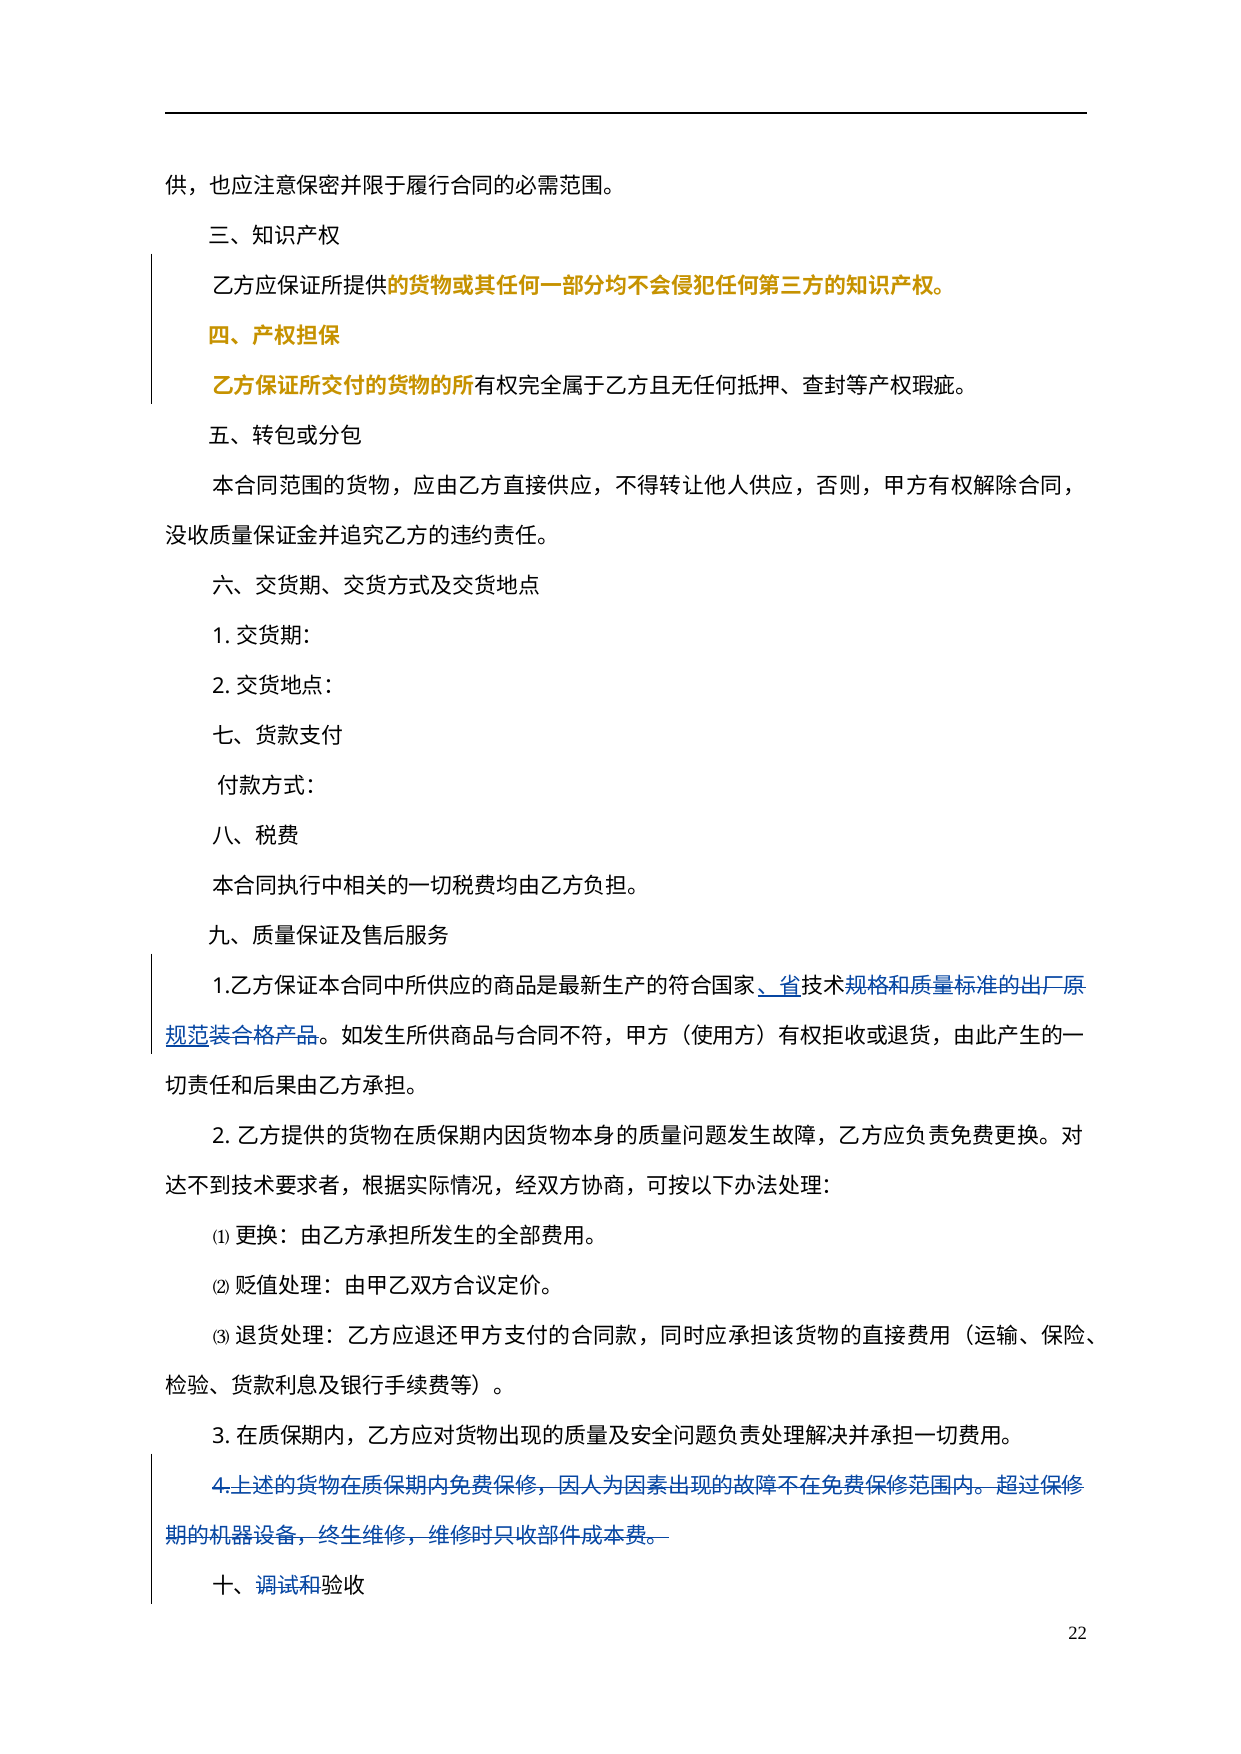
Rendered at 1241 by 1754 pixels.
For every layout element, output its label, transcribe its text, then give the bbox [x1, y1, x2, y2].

text 乙方应保证所提供的货物或其任何一部分均不会侵犯任何第三方的知识产权。 [165, 253, 1087, 303]
text 本合同范围的货物，应由乙方直接供应，不得转让他人供应，否则，甲方有权解除合同，没收质量保证金并追究乙方的违约责任。 [165, 453, 1087, 553]
text ⑴更换：由乙方承担所发生的全部费用。 [165, 1203, 1087, 1253]
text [165, 153, 1087, 203]
text ⑵贬值处理：由甲乙双方合议定价。 [165, 1253, 1087, 1303]
text 十、验收 [165, 1553, 1087, 1603]
text 八、税费 [165, 803, 1087, 853]
text 九、质量保证及售后服务 [165, 903, 1087, 953]
text ⑶退货处理：乙方应退还甲方支付的合同款，同时应承担该货物的直接费用（运输、保险、检验、货款利息及银行手续费等）。 [165, 1303, 1087, 1403]
text 五、转包或分包 [165, 403, 1087, 453]
text 三、知识产权 [165, 203, 1087, 253]
text 七、货款支付 [165, 703, 1087, 753]
text 2. 交货地点： [165, 653, 1087, 703]
text 1.乙方保证本合同中所供应的商品是最新生产的符合国家技术。如发生所供商品与合同不符，甲方（使用方）有权拒收或退货，由此产生的一切责任和后果由乙方承担。 [165, 953, 1087, 1103]
text 乙方保证所交付的货物的所有权完全属于乙方且无任何抵押、查封等产权瑕疵。 [165, 353, 1087, 403]
text 本合同执行中相关的一切税费均由乙方负担。 [165, 853, 1087, 903]
text 2. 乙方提供的货物在质保期内因货物本身的质量问题发生故障，乙方应负责免费更换。对达不到技术要求者，根据实际情况，经双方协商，可按以下办法处理： [165, 1103, 1087, 1203]
text 3. 在质保期内，乙方应对货物出现的质量及安全问题负责处理解决并承担一切费用。 [165, 1403, 1087, 1453]
text 付款方式： [165, 753, 1087, 803]
text 1. 交货期： [165, 603, 1087, 653]
text 六、交货期、交货方式及交货地点 [165, 553, 1087, 603]
text 四、产权担保 [165, 303, 1087, 353]
